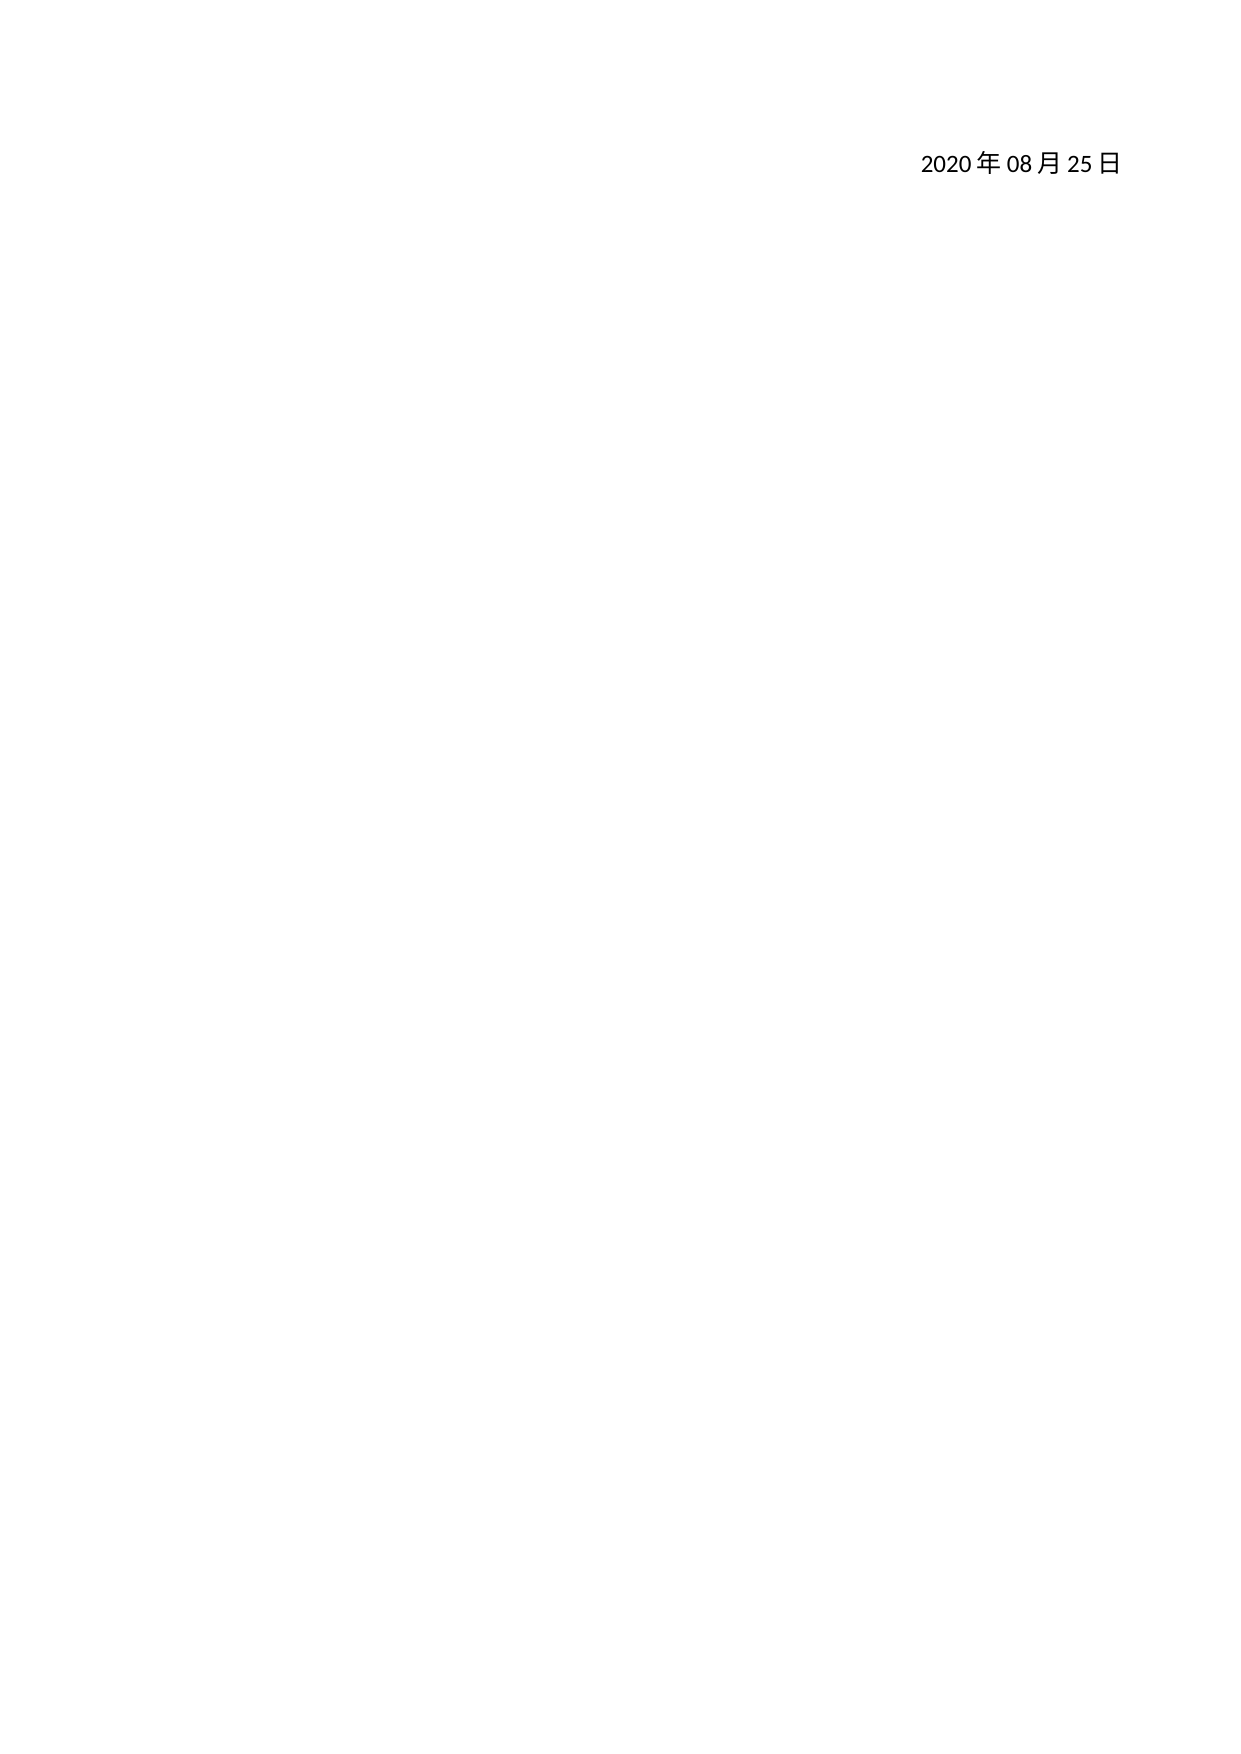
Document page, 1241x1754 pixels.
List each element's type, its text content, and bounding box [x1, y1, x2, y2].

text 2020年08月25日 [148, 129, 1122, 194]
